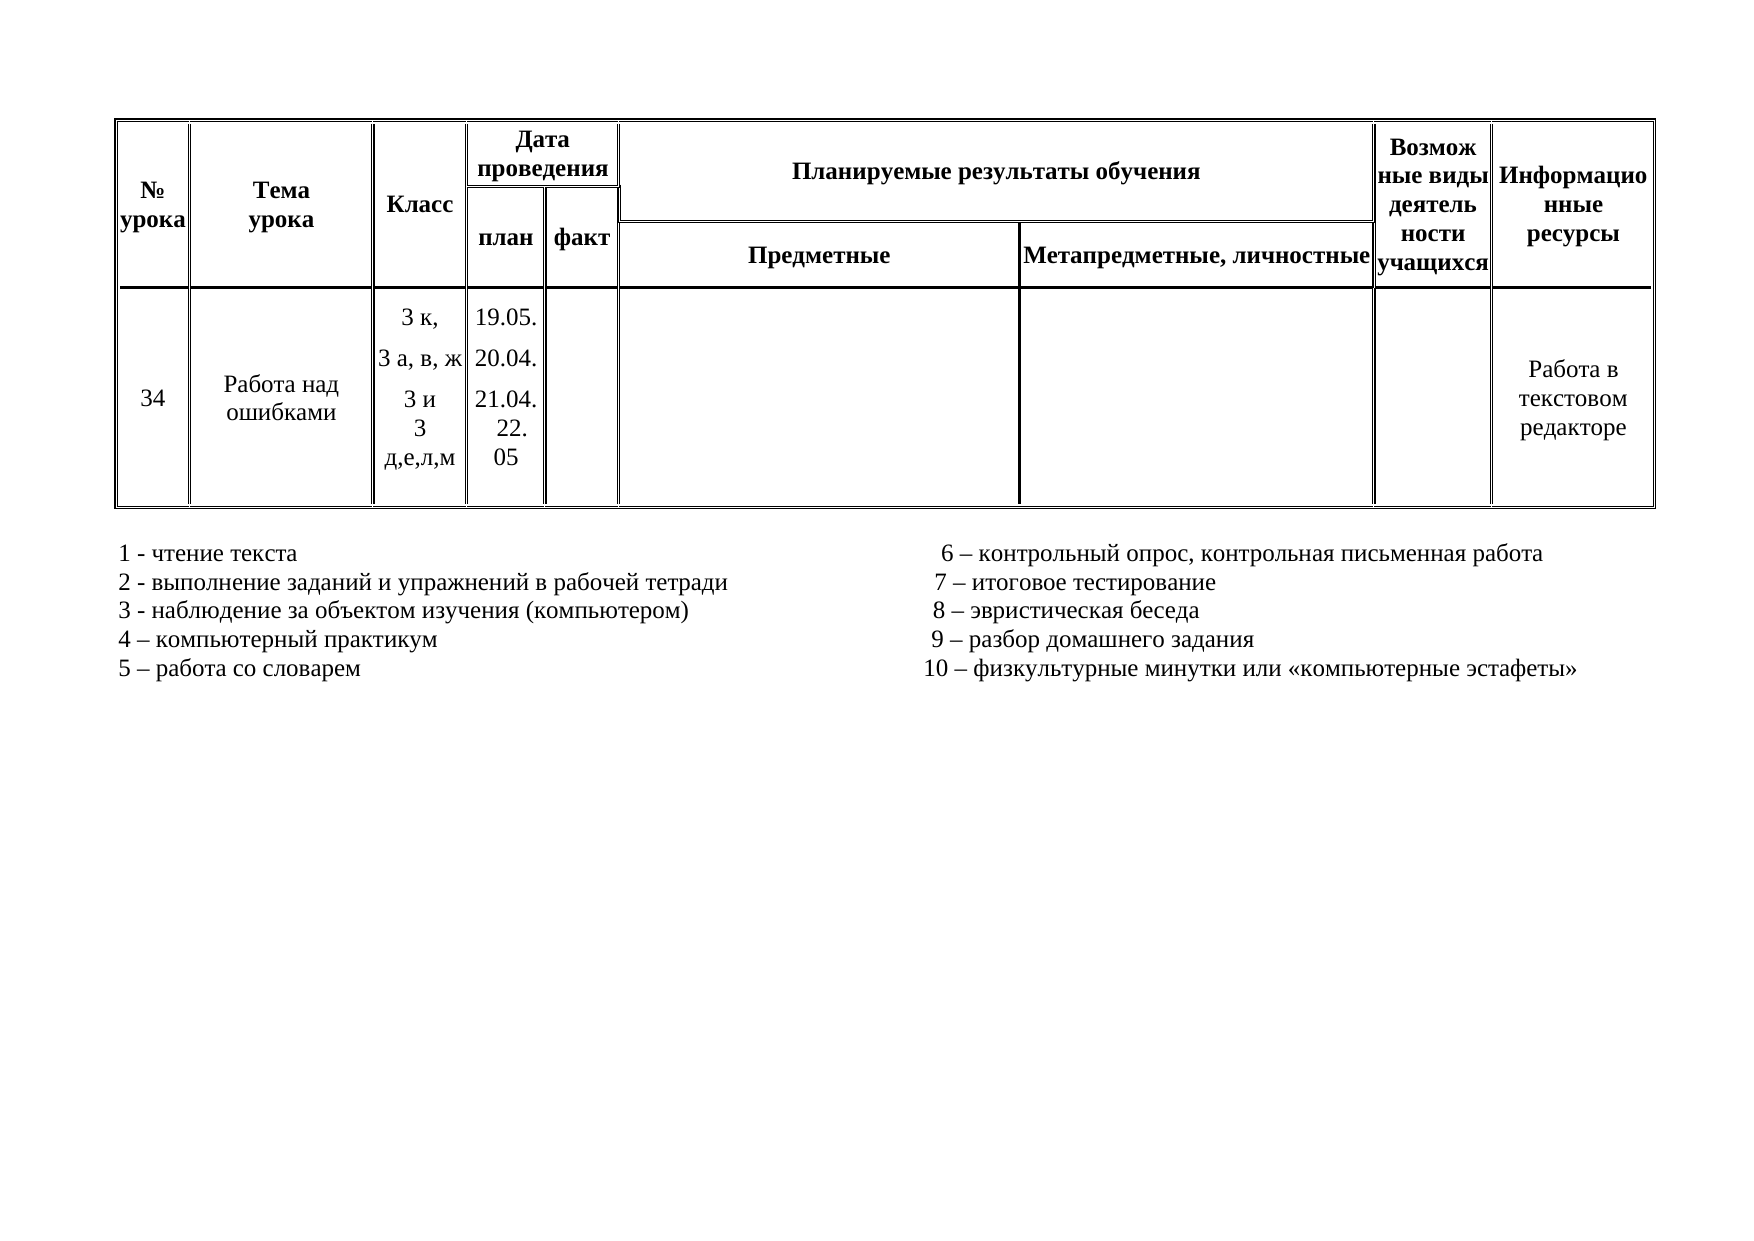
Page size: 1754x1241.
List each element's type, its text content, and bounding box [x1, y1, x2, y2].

table_cell Работа над ошибками [190, 286, 373, 506]
table_header № урока [118, 122, 189, 286]
table_header Дата проведения [467, 122, 619, 184]
table_cell план [468, 188, 543, 286]
table_header Информационные ресурсы [1492, 122, 1653, 286]
table_cell 19.05. 20.04. 21.04. 22. 05 [467, 286, 545, 506]
table_cell 34 [118, 286, 189, 506]
table_cell [545, 289, 619, 506]
text 5 – работа со словарем 10 – физкультурные минутки или «компьютерные эстафеты» [118, 653, 1636, 682]
text 3 - наблюдение за объектом изучения (компьютером) 8 – эвристическая беседа [118, 595, 1636, 624]
table_cell Метапредметные, личностные [1021, 223, 1372, 286]
table_cell [1019, 288, 1374, 506]
text 4 – компьютерный практикум 9 – разбор домашнего задания [118, 624, 1636, 653]
table_cell Работа в текстовом редакторе [1492, 286, 1653, 506]
table_header Возмож ные виды деятель ности учащихся [1374, 122, 1492, 286]
table_cell факт [547, 188, 617, 286]
table_header Тема урока [190, 120, 373, 286]
table_header Планируемые результаты обучения [619, 120, 1374, 219]
table_cell Предметные [620, 223, 1018, 286]
text 2 - выполнение заданий и упражнений в рабочей тетради 7 – итоговое тестирование [118, 567, 1636, 595]
table_header Класс [373, 122, 467, 286]
table_cell 3 к, 3 а, в, ж 3 и 3 д,е,л,м [373, 289, 467, 506]
text 1 - чтение текста 6 – контрольный опрос, контрольная письменная работа [118, 538, 1636, 567]
table_cell [1374, 289, 1492, 506]
table_cell [619, 289, 1019, 506]
